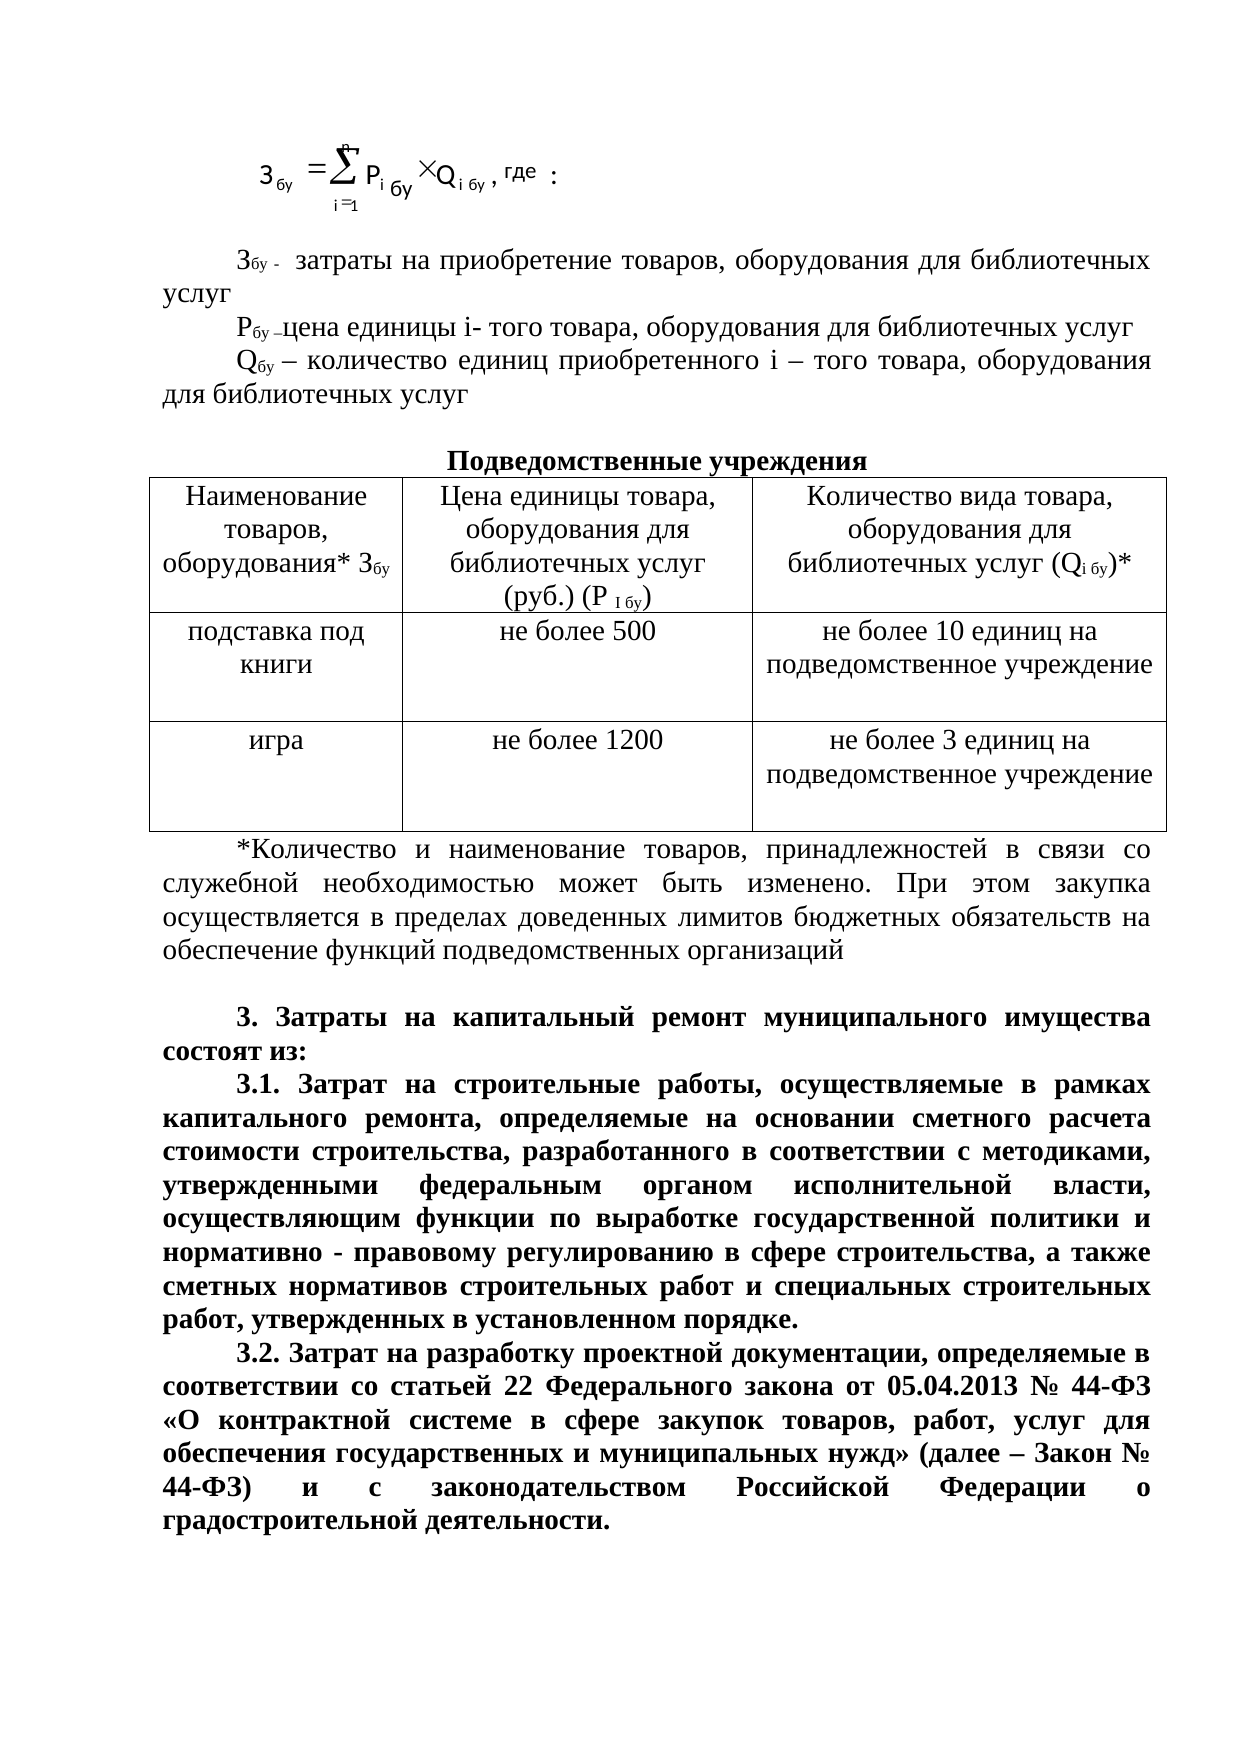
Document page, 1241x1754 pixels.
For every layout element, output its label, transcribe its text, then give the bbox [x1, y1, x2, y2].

text Рбу –цена единицы i- того товара, оборудования для библиотечных услуг [162, 309, 1152, 342]
text 3. Затраты на капитальный ремонт муниципального имущества состоят из: [162, 999, 1152, 1066]
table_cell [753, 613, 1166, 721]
text *Количество и наименование товаров, принадлежностей в связи со служебной необходимостью может быть изменено. При этом закупка осуществляется в пределах доведенных лимитов бюджетных обязательств на обеспечение функций подведомственных организаций [162, 832, 1152, 966]
text Подведомственные учреждения [162, 443, 1152, 477]
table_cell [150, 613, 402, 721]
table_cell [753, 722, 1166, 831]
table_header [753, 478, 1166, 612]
text Qбу – количество единиц приобретенного i – того товара, оборудования для библиотечных услуг [162, 342, 1152, 409]
text 3.2. Затрат на разработку проектной документации, определяемые в соответствии со статьей 22 Федерального закона от 05.04.2013 № 44-ФЗ «О контрактной системе в сфере закупок товаров, работ, услуг для обеспечения государственных и муниципальных нужд» (далее – Закон № 44-ФЗ) и с законодательством Российской Федерации о градостроительной деятельности. [162, 1335, 1152, 1536]
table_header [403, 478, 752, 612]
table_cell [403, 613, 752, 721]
text Збу - затраты на приобретение товаров, оборудования для библиотечных услуг [162, 242, 1152, 309]
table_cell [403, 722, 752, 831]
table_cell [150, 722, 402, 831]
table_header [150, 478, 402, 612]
text 3.1. Затрат на строительные работы, осуществляемые в рамках капитального ремонта, определяемые на основании сметного расчета стоимости строительства, разработанного в соответствии с методиками, утвержденными федеральным органом исполнительной власти, осуществляющим функции по выработке государственной политики и нормативно - правовому регулированию в сфере строительства, а также сметных нормативов строительных работ и специальных строительных работ, утвержденных в установленном порядке. [162, 1066, 1152, 1335]
